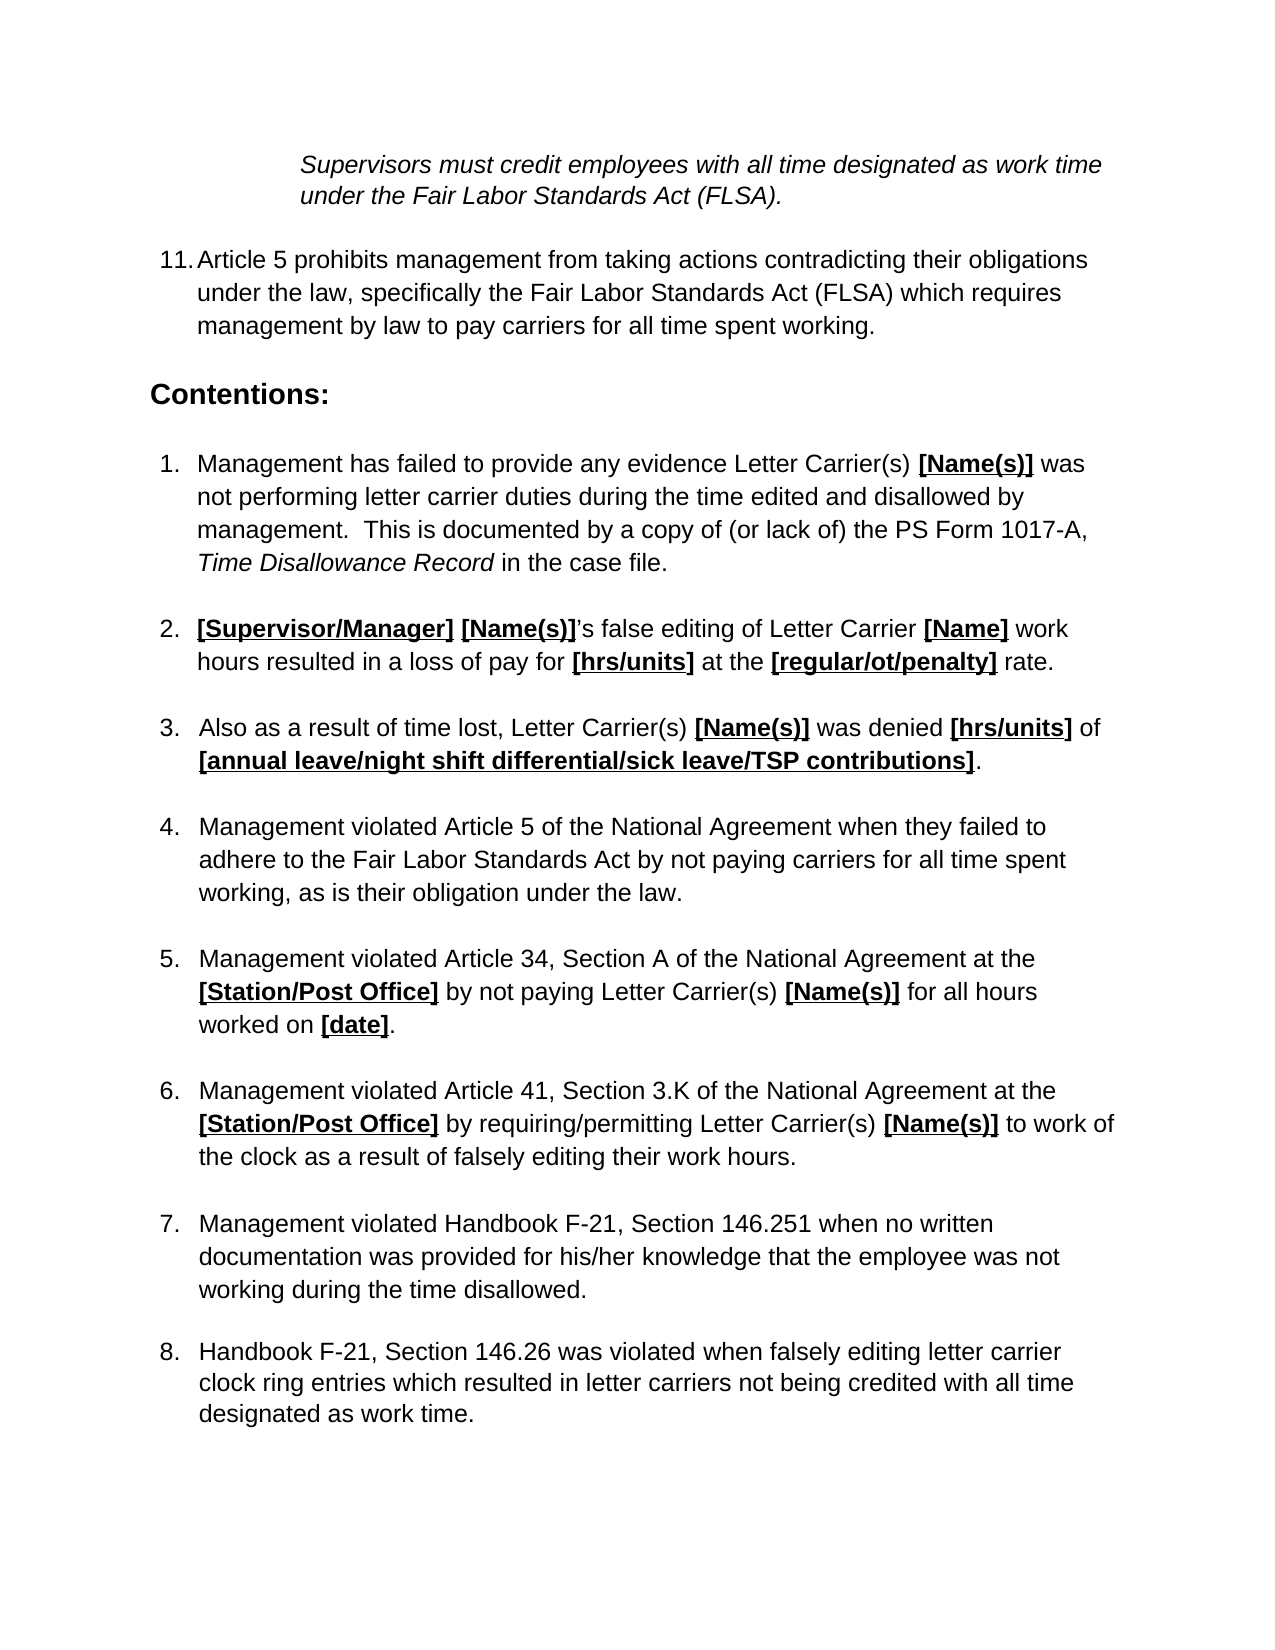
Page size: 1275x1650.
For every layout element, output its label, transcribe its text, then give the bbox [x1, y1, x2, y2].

list Management violated Article 5 of the National Agreement when they failed to adhere to the Fair Labor Standards Act by not paying carriers for all time spent working, as is their obligation under the law. [159, 812, 1125, 907]
list Management violated Handbook F-21, Section 146.251 when no written documentation was provided for his/her knowledge that the employee was not working during the time disallowed. [159, 1209, 1125, 1303]
list Handbook F-21, Section 146.26 was violated when falsely editing letter carrier clock ring entries which resulted in letter carriers not being credited with all time designated as work time. [159, 1337, 1125, 1427]
list Supervisors must credit employees with all time designated as work time under the Fair Labor Standards Act (FLSA). [300, 150, 1125, 210]
list Management violated Article 41, Section 3.K of the National Agreement at the [Station/Post Office] by requiring/permitting Letter Carrier(s) [Name(s)] to work of the clock as a result of falsely editing their work hours. [159, 1076, 1125, 1171]
list [Supervisor/Manager] [Name(s)]’s false editing of Letter Carrier [Name] work hours resulted in a loss of pay for [hrs/units] at the [regular/ot/penalty] rate. [159, 614, 1125, 676]
list Management has failed to provide any evidence Letter Carrier(s) [Name(s)] was not performing letter carrier duties during the time edited and disallowed by management. This is documented by a copy of (or lack of) the PS Form 1017-A, Time Disallowance Record in the case file. [159, 449, 1125, 577]
text Contentions: [150, 377, 1125, 411]
list Management violated Article 34, Section A of the National Agreement at the [Station/Post Office] by not paying Letter Carrier(s) [Name(s)] for all hours worked on [date]. [159, 944, 1125, 1039]
list Also as a result of time lost, Letter Carrier(s) [Name(s)] was denied [hrs/units] of [annual leave/night shift differential/sick leave/TSP contributions]. [159, 713, 1125, 775]
list Article 5 prohibits management from taking actions contradicting their obligations under the law, specifically the Fair Labor Standards Act (FLSA) which requires management by law to pay carriers for all time spent working. [159, 245, 1125, 340]
